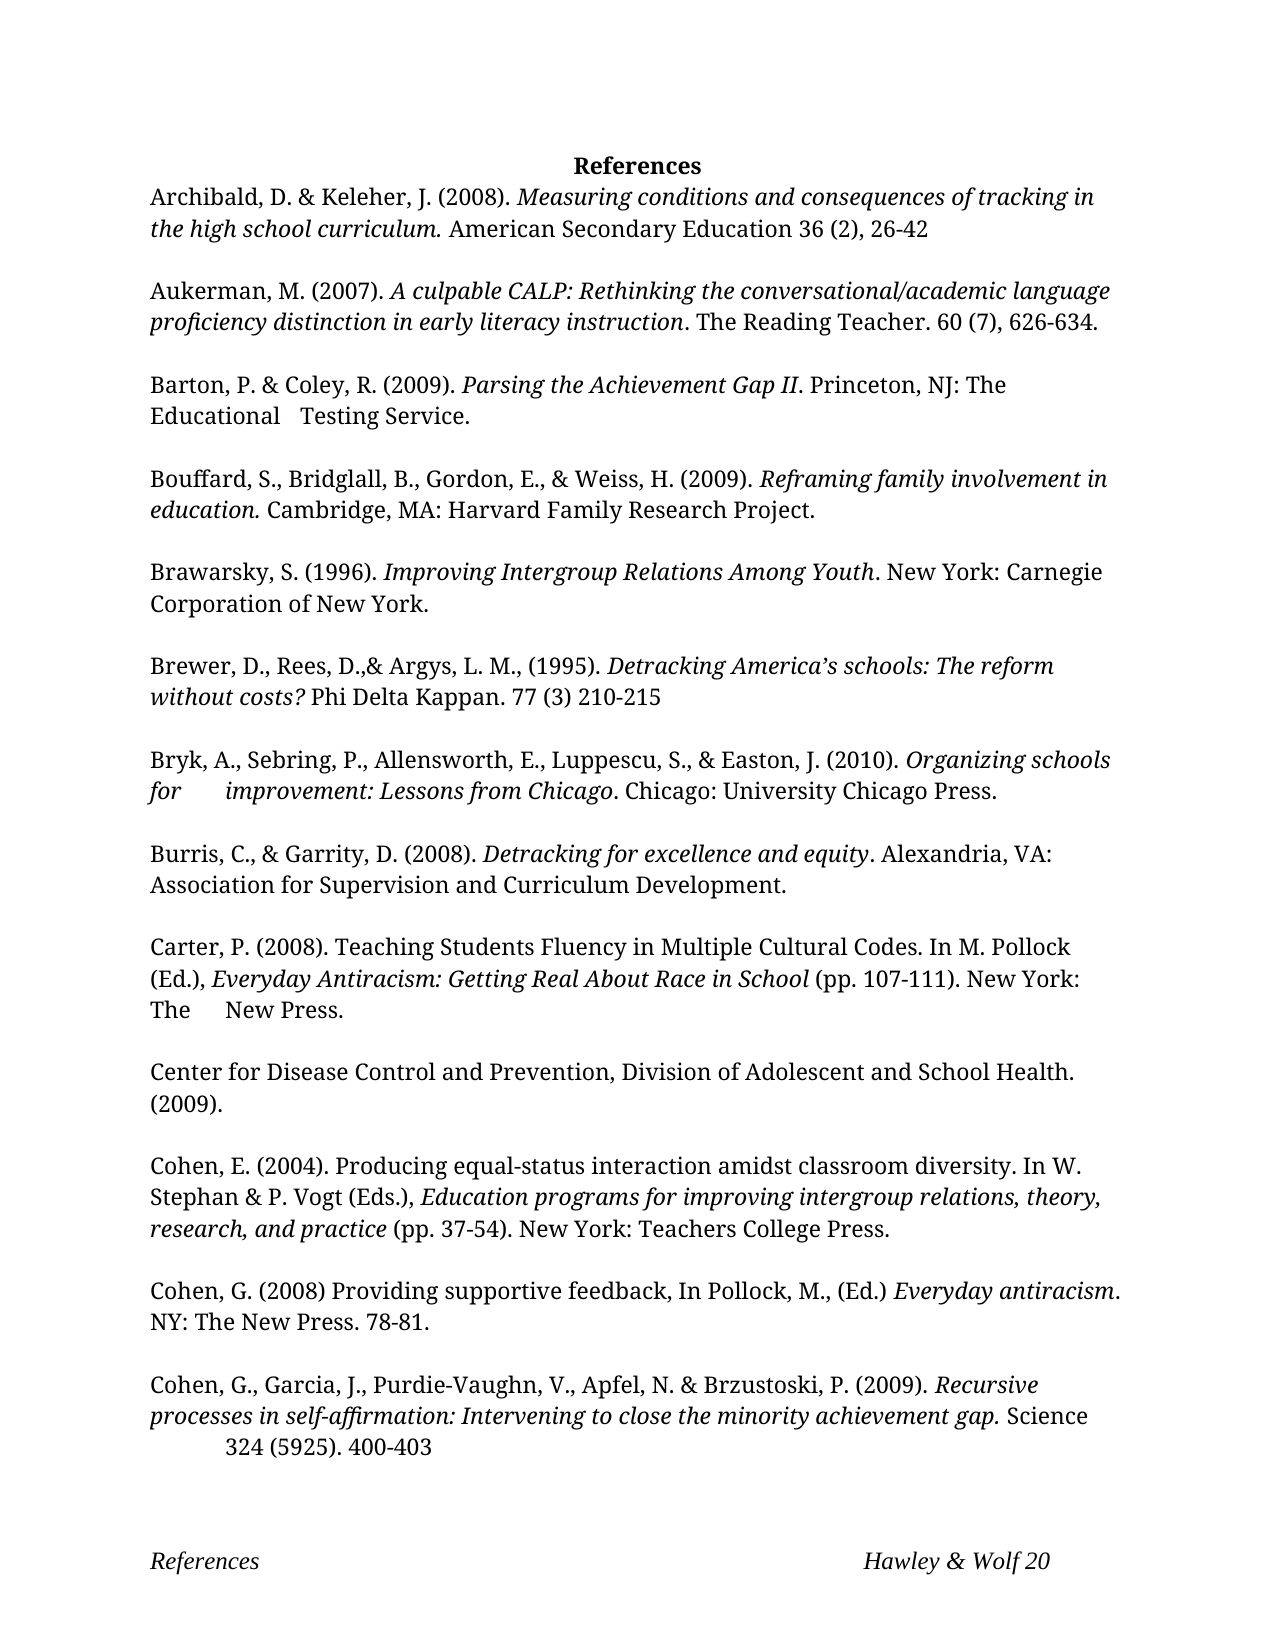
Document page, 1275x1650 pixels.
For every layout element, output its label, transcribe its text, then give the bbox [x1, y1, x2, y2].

text Center for Disease Control and Prevention, Division of Adolescent and School Health. (2009). [150, 1056, 1125, 1119]
text Archibald, D. & Keleher, J. (2008). Measuring conditions and consequences of tracking in the high school curriculum. American Secondary Education 36 (2), 26-42 [150, 181, 1125, 244]
text Cohen, G., Garcia, J., Purdie-Vaughn, V., Apfel, N. & Brzustoski, P. (2009). Recursive processes in self-affirmation: Intervening to close the minority achievement gap. Science 324 (5925). 400-403 [150, 1369, 1125, 1462]
text Brewer, D., Rees, D.,& Argys, L. M., (1995). Detracking America’s schools: The reform without costs? Phi Delta Kappan. 77 (3) 210-215 [150, 650, 1125, 712]
text Carter, P. (2008). Teaching Students Fluency in Multiple Cultural Codes. In M. Pollock (Ed.), Everyday Antiracism: Getting Real About Race in School (pp. 107-111). New York: The New Press. [150, 931, 1125, 1025]
text Cohen, E. (2004). Producing equal-status interaction amidst classroom diversity. In W. Stephan & P. Vogt (Eds.), Education programs for improving intergroup relations, theory, research, and practice (pp. 37-54). New York: Teachers College Press. [150, 1150, 1125, 1244]
text Bryk, A., Sebring, P., Allensworth, E., Luppescu, S., & Easton, J. (2010). Organizing schools for improvement: Lessons from Chicago. Chicago: University Chicago Press. [150, 744, 1125, 806]
text Bouffard, S., Bridglall, B., Gordon, E., & Weiss, H. (2009). Reframing family involvement in education. Cambridge, MA: Harvard Family Research Project. [150, 462, 1125, 525]
text Barton, P. & Coley, R. (2009). Parsing the Achievement Gap II. Princeton, NJ: The Educational Testing Service. [150, 369, 1125, 431]
text Burris, C., & Garrity, D. (2008). Detracking for excellence and equity. Alexandria, VA: Association for Supervision and Curriculum Development. [150, 837, 1125, 900]
text References [150, 150, 1125, 181]
text Aukerman, M. (2007). A culpable CALP: Rethinking the conversational/academic language proficiency distinction in early literacy instruction. The Reading Teacher. 60 (7), 626-634. [150, 275, 1125, 337]
text Brawarsky, S. (1996). Improving Intergroup Relations Among Youth. New York: Carnegie Corporation of New York. [150, 556, 1125, 619]
text Cohen, G. (2008) Providing supportive feedback, In Pollock, M., (Ed.) Everyday antiracism. NY: The New Press. 78-81. [150, 1275, 1125, 1337]
